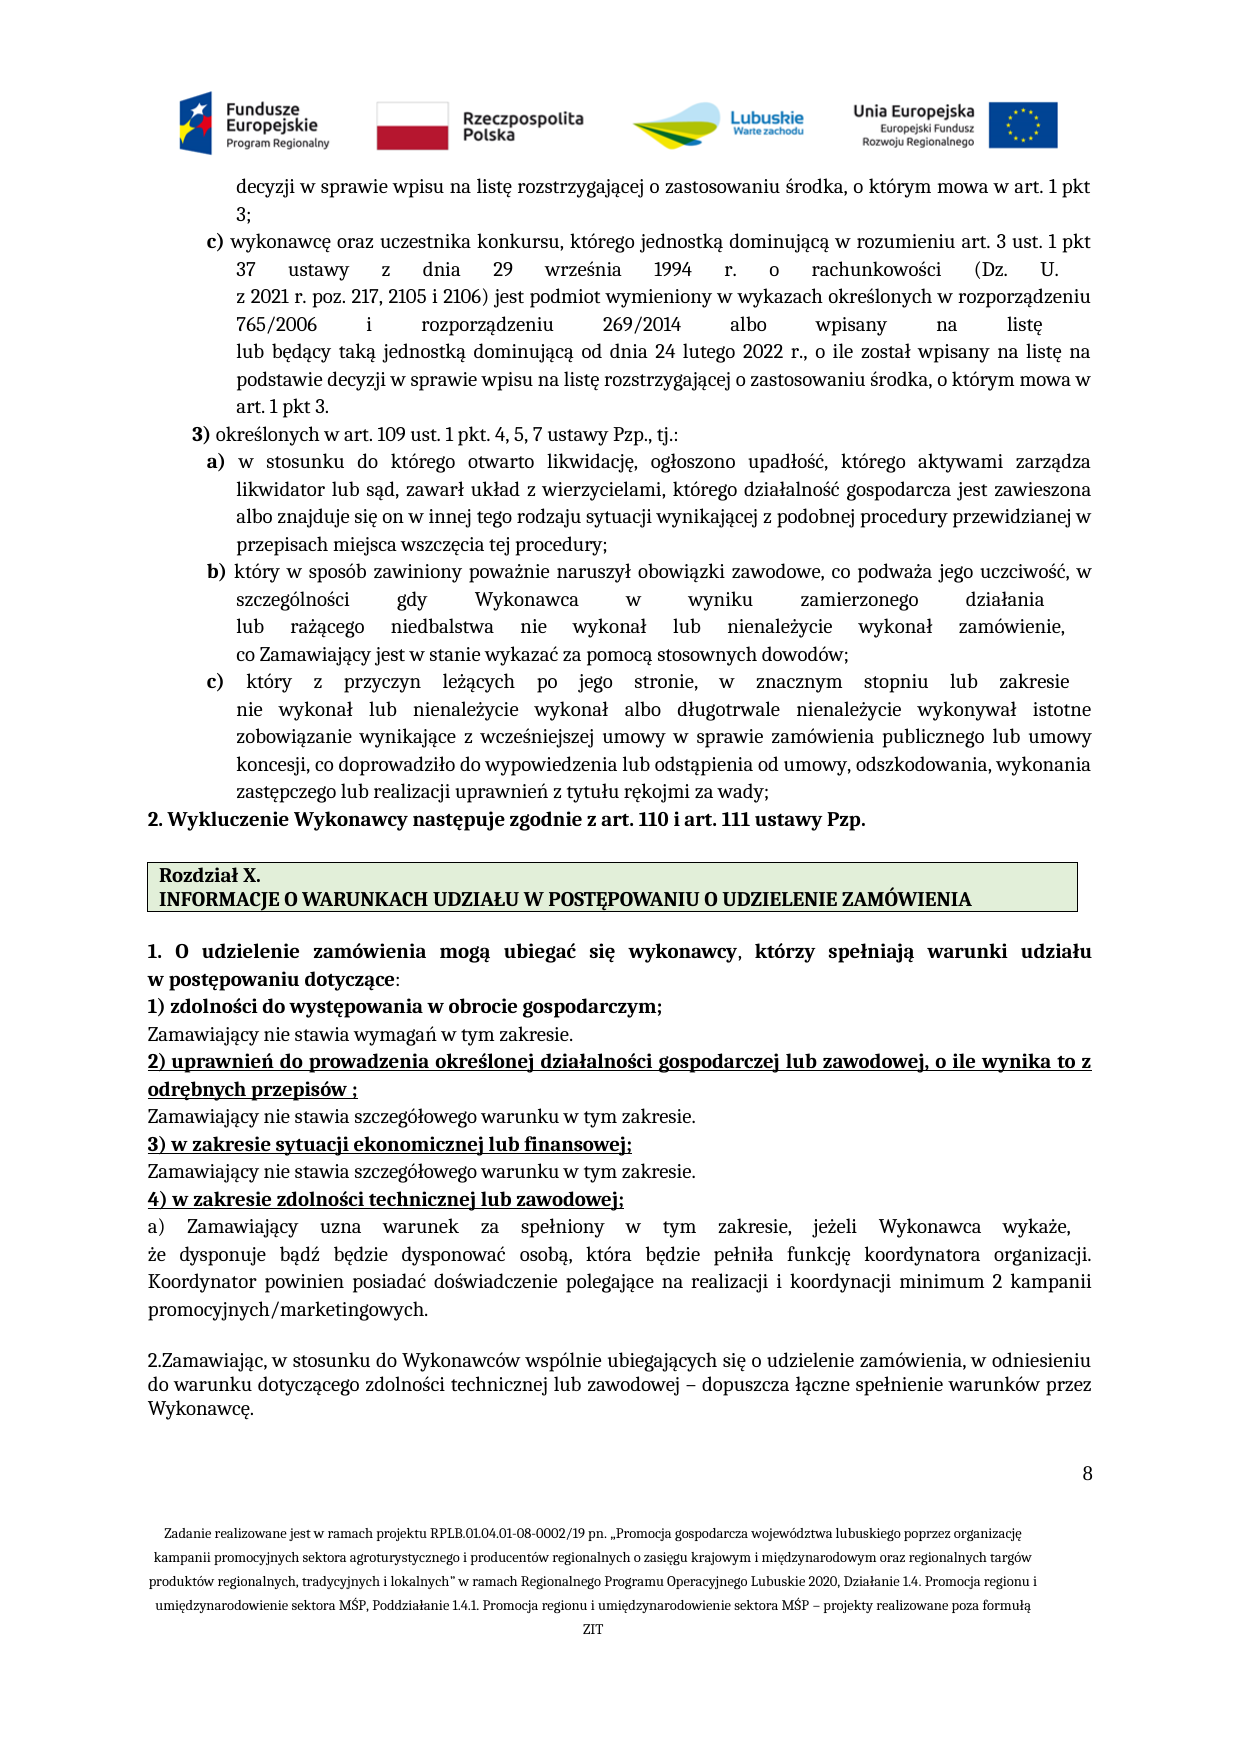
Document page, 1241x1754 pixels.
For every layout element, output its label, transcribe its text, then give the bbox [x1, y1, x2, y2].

text 3) określonych w art. 109 ust. 1 pkt. 4, 5, 7 ustawy Pzp., tj.: [148, 422, 1093, 446]
table_header Rozdział X. INFORMACJE O WARUNKACH UDZIAŁU W POSTĘPOWANIU O UDZIELENIE ZAMÓWIENIA [148, 863, 1077, 911]
text Zamawiający nie stawia szczegółowego warunku w tym zakresie. [148, 1105, 1093, 1129]
text 2. Wykluczenie Wykonawcy następuje zgodnie z art. 110 i art. 111 ustawy Pzp. [148, 807, 1093, 831]
text 1) zdolności do występowania w obrocie gospodarczym; [148, 995, 1093, 1019]
text 2) uprawnień do prowadzenia określonej działalności gospodarczej lub zawodowej, o ile wynika to z odrębnych przepisów ; [148, 1050, 1093, 1101]
text c) który z przyczyn leżących po jego stronie, w znacznym stopniu lub zakresie nie wykonał lub nienależycie wykonał albo długotrwale nienależycie wykonywał istotne zobowiązanie wynikające z wcześniejszej umowy w sprawie zamówienia publicznego lub umowy koncesji, co doprowadziło do wypowiedzenia lub odstąpienia od umowy, odszkodowania, wykonania zastępczego lub realizacji uprawnień z tytułu rękojmi za wady; [207, 670, 1093, 804]
text Zamawiający nie stawia szczegółowego warunku w tym zakresie. [148, 1160, 1093, 1184]
picture [147, 73, 1093, 175]
text 1. O udzielenie zamówienia mogą ubiegać się wykonawcy, którzy spełniają warunki udziału w postępowaniu dotyczące: [148, 940, 1093, 991]
text c) wykonawcę oraz uczestnika konkursu, którego jednostką dominującą w rozumieniu art. 3 ust. 1 pkt 37 ustawy z dnia 29 września 1994 r. o rachunkowości (Dz. U. z 2021 r. poz. 217, 2105 i 2106) jest podmiot wymieniony w wykazach określonych w rozporządzeniu 765/2006 i rozporządzeniu 269/2014 albo wpisany na listę lub będący taką jednostką dominującą od dnia 24 lutego 2022 r., o ile został wpisany na listę na podstawie decyzji w sprawie wpisu na listę rozstrzygającej o zastosowaniu środka, o którym mowa w art. 1 pkt 3. [207, 230, 1093, 419]
text Zamawiający nie stawia wymagań w tym zakresie. [148, 1022, 1093, 1046]
text 2.Zamawiając, w stosunku do Wykonawców wspólnie ubiegających się o udzielenie zamówienia, w odniesieniu do warunku dotyczącego zdolności technicznej lub zawodowej – dopuszcza łączne spełnienie warunków przez Wykonawcę. [148, 1349, 1093, 1421]
text 4) w zakresie zdolności technicznej lub zawodowej; [148, 1187, 1093, 1211]
text b) który w sposób zawiniony poważnie naruszył obowiązki zawodowe, co podważa jego uczciwość, w szczególności gdy Wykonawca w wyniku zamierzonego działania lub rażącego niedbalstwa nie wykonał lub nienależycie wykonał zamówienie, co Zamawiający jest w stanie wykazać za pomocą stosownych dowodów; [207, 560, 1093, 666]
text a) w stosunku do którego otwarto likwidację, ogłoszono upadłość, którego aktywami zarządza likwidator lub sąd, zawarł układ z wierzycielami, którego działalność gospodarcza jest zawieszona albo znajduje się on w innej tego rodzaju sytuacji wynikającej z podobnej procedury przewidzianej w przepisach miejsca wszczęcia tej procedury; [207, 450, 1093, 556]
text a) Zamawiający uzna warunek za spełniony w tym zakresie, jeżeli Wykonawca wykaże, że dysponuje bądź będzie dysponować osobą, która będzie pełniła funkcję koordynatora organizacji. Koordynator powinien posiadać doświadczenie polegające na realizacji i koordynacji minimum 2 kampanii promocyjnych/marketingowych. [148, 1215, 1093, 1321]
text 3) w zakresie sytuacji ekonomicznej lub finansowej; [148, 1132, 1093, 1156]
